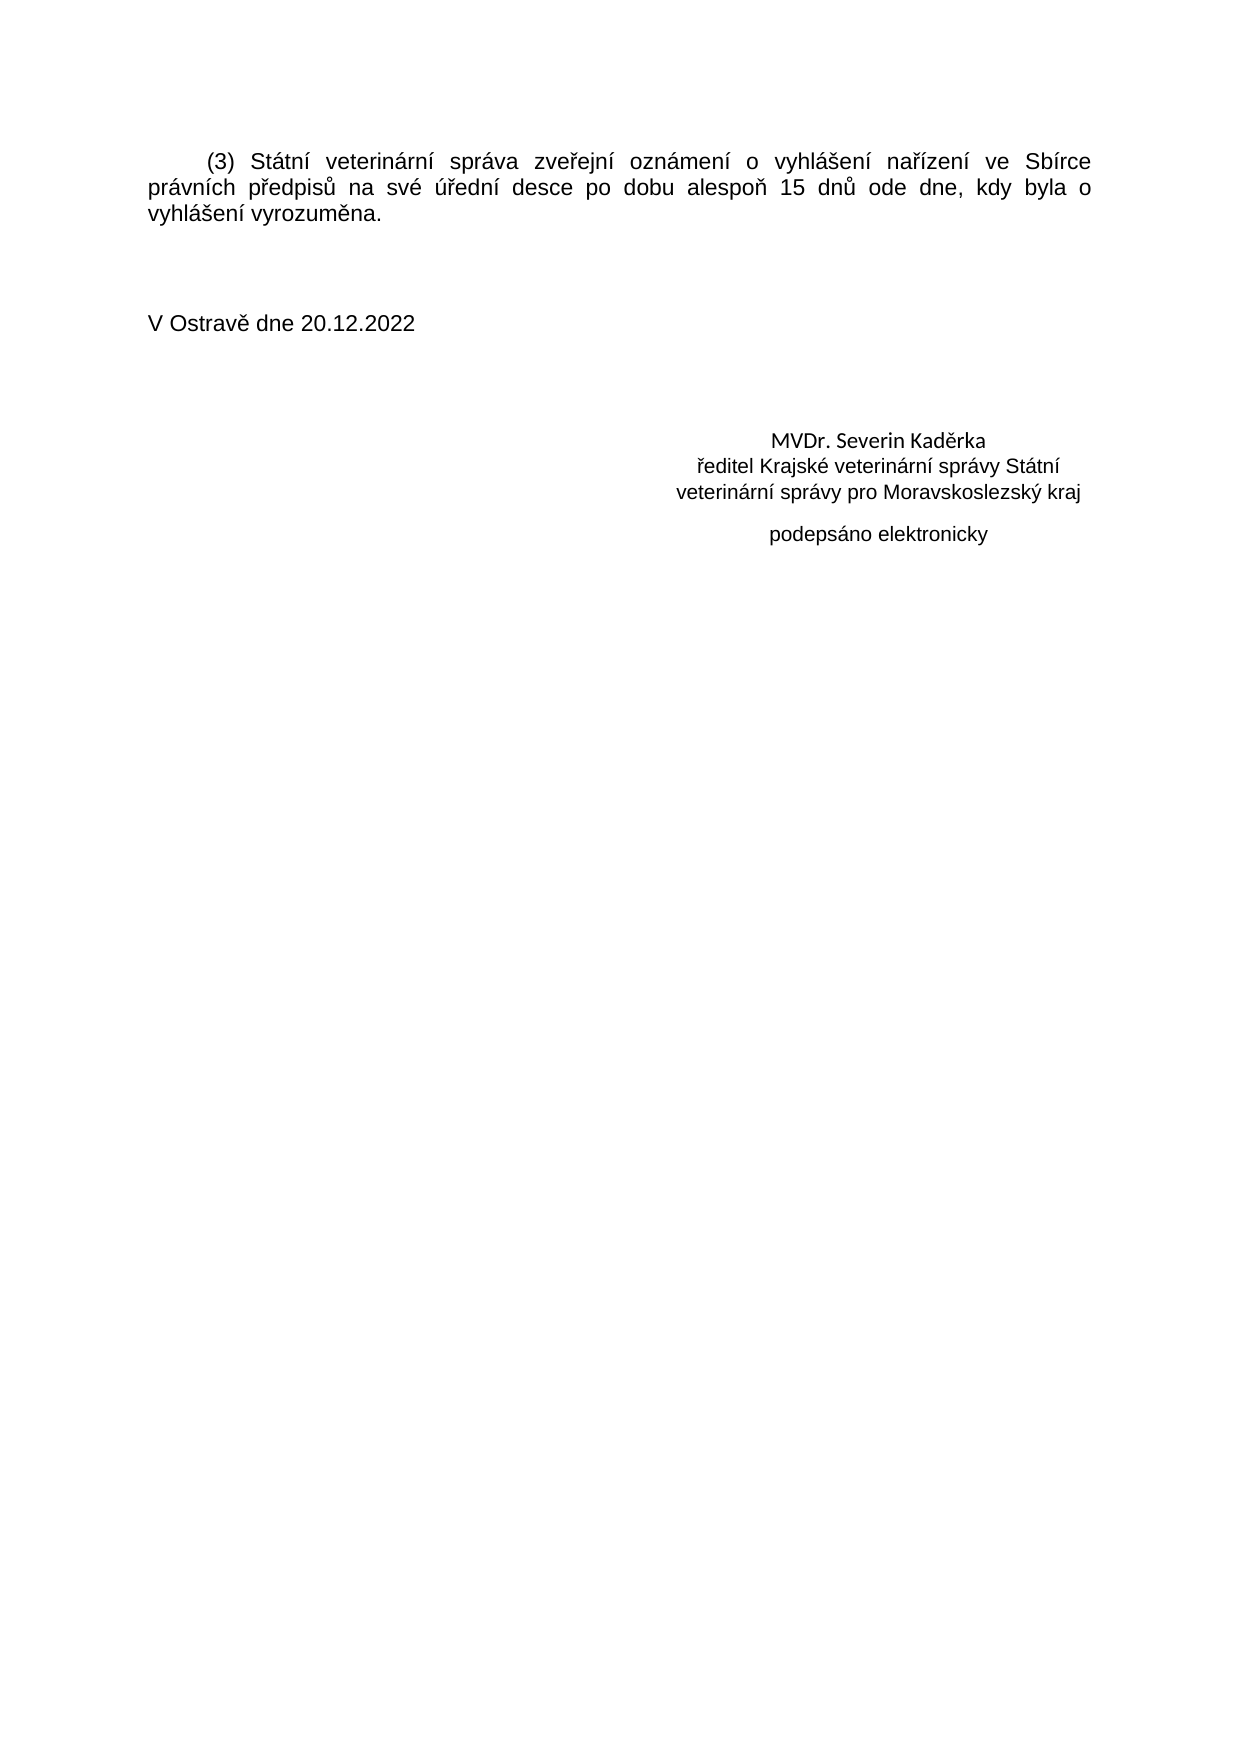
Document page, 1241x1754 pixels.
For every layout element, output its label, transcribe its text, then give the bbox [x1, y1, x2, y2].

text MVDr. Severin Kaděrka [664, 426, 1093, 454]
text (3) Státní veterinární správa zveřejní oznámení o vyhlášení nařízení ve Sbírce právních předpisů na své úřední desce po dobu alespoň 15 dnů ode dne, kdy byla o vyhlášení vyrozuměna. [148, 148, 1093, 227]
text V Ostravě dne 20.12.2022 [148, 310, 1093, 336]
text podepsáno elektronicky [664, 522, 1093, 546]
text ředitel Krajské veterinární správy Státní veterinární správy pro Moravskoslezský kraj [664, 454, 1093, 504]
